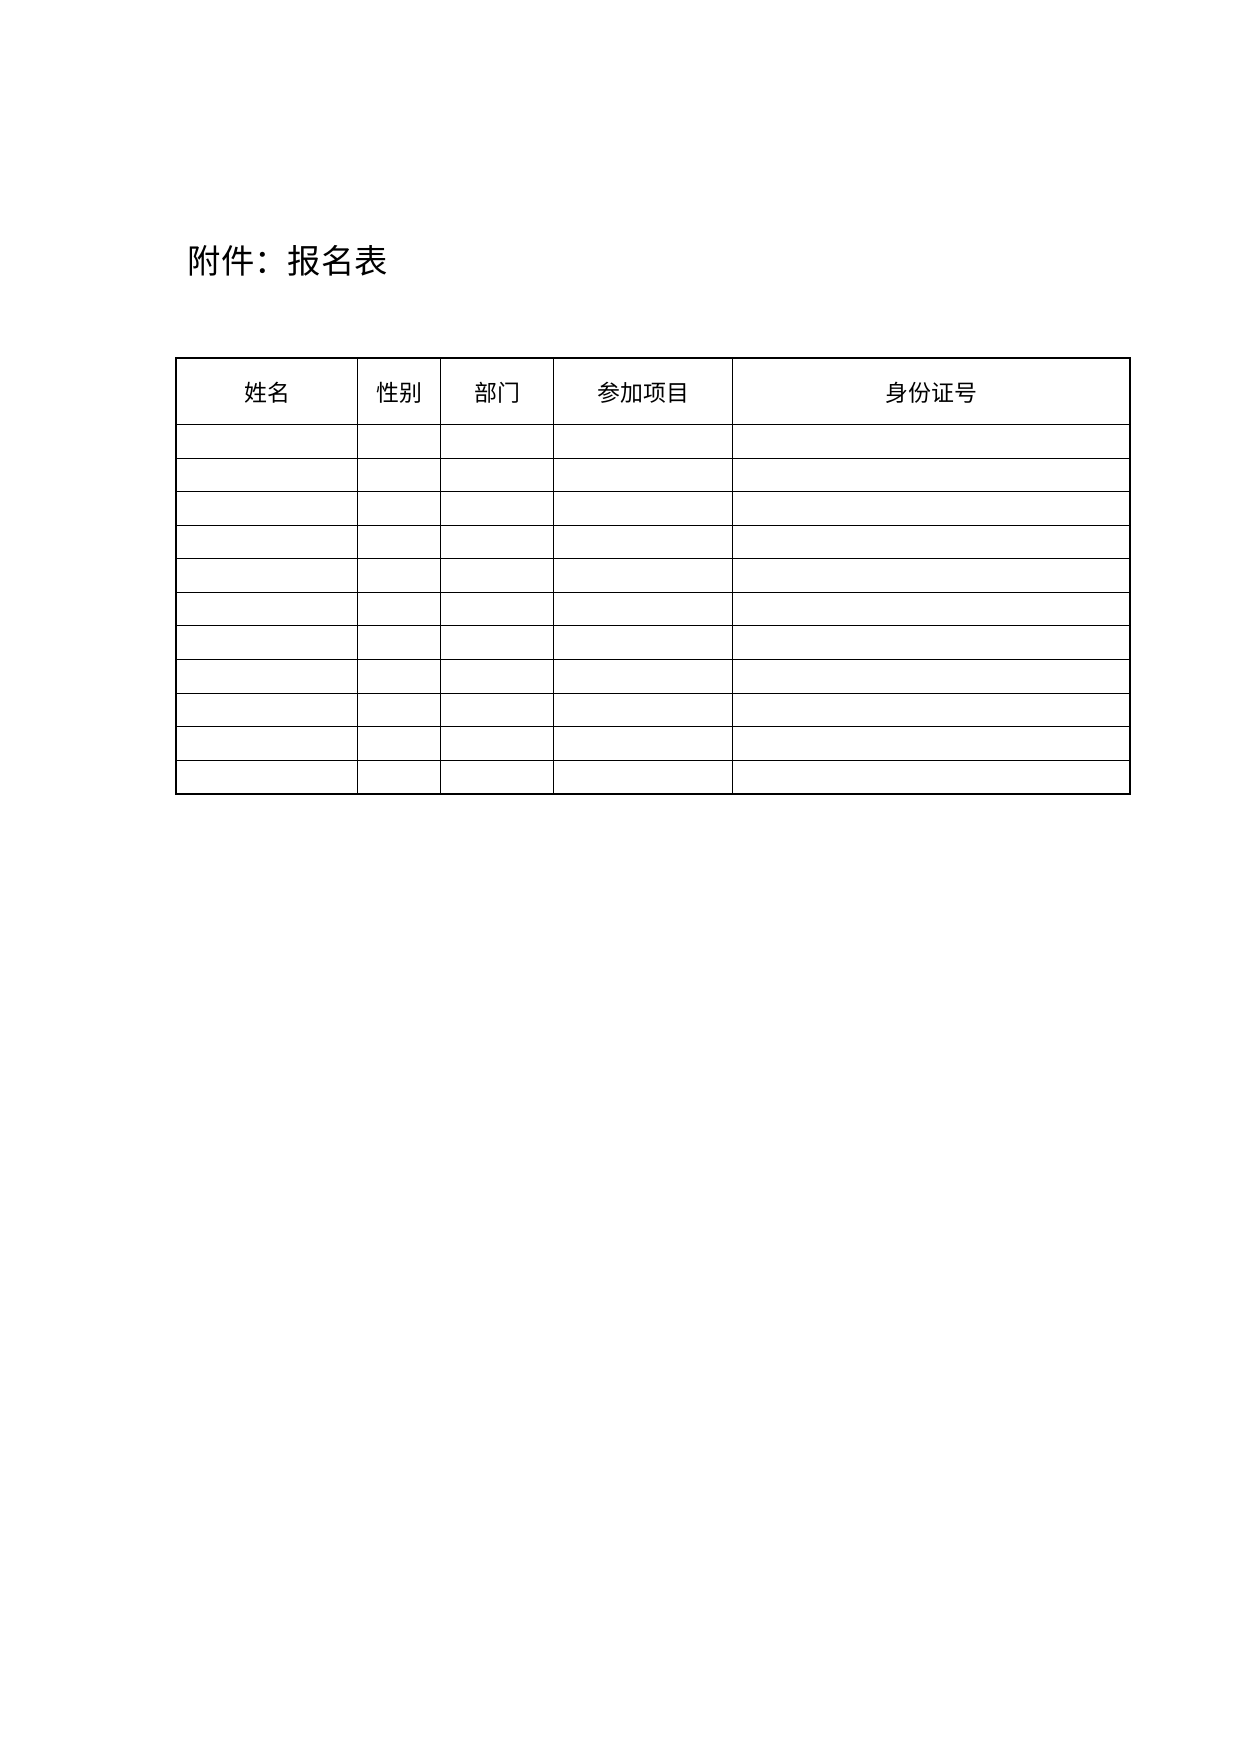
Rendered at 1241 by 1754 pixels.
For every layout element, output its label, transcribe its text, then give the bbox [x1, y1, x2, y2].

table_cell [358, 694, 440, 726]
table_cell [554, 660, 732, 692]
table_header 身份证号 [733, 359, 1129, 424]
table_cell [177, 626, 357, 659]
table_cell [733, 761, 1129, 793]
table_header 参加项目 [554, 359, 732, 424]
table_header 姓名 [177, 359, 357, 424]
table_cell [177, 559, 357, 592]
table_cell [733, 559, 1129, 592]
table_cell [358, 727, 440, 759]
table_cell [733, 626, 1129, 659]
table_cell [358, 459, 440, 491]
table_cell [554, 694, 732, 726]
table_cell [441, 526, 553, 558]
table_cell [733, 492, 1129, 525]
table_cell [554, 559, 732, 592]
table_cell [177, 727, 357, 759]
table_cell [177, 593, 357, 625]
table_cell [358, 526, 440, 558]
table_header 部门 [441, 359, 553, 424]
table_cell [733, 526, 1129, 558]
table_cell [733, 660, 1129, 692]
table_cell [441, 727, 553, 759]
table_header 性别 [358, 359, 440, 424]
table_cell [441, 761, 553, 793]
table_cell [358, 492, 440, 525]
table_cell [358, 425, 440, 458]
table_cell [554, 761, 732, 793]
table_cell [554, 459, 732, 491]
table_cell [733, 593, 1129, 625]
table_cell [441, 559, 553, 592]
table_cell [441, 459, 553, 491]
table_cell [177, 425, 357, 458]
table_cell [358, 660, 440, 692]
table_cell [358, 593, 440, 625]
table_cell [177, 660, 357, 692]
table_cell [177, 459, 357, 491]
table_cell [441, 694, 553, 726]
table_cell [177, 761, 357, 793]
table_cell [554, 727, 732, 759]
table_cell [441, 660, 553, 692]
text 附件：报名表 [187, 227, 1053, 292]
table_cell [441, 626, 553, 659]
table_cell [177, 492, 357, 525]
table_cell [441, 492, 553, 525]
table_cell [733, 727, 1129, 759]
table_cell [733, 425, 1129, 458]
table_cell [554, 492, 732, 525]
table_cell [441, 425, 553, 458]
table_cell [177, 694, 357, 726]
table_cell [358, 761, 440, 793]
table_cell [554, 425, 732, 458]
table_cell [733, 694, 1129, 726]
table_cell [554, 626, 732, 659]
table_cell [177, 526, 357, 558]
table_cell [358, 559, 440, 592]
table_cell [733, 459, 1129, 491]
table_cell [554, 593, 732, 625]
table_cell [358, 626, 440, 659]
table_cell [554, 526, 732, 558]
table_cell [441, 593, 553, 625]
